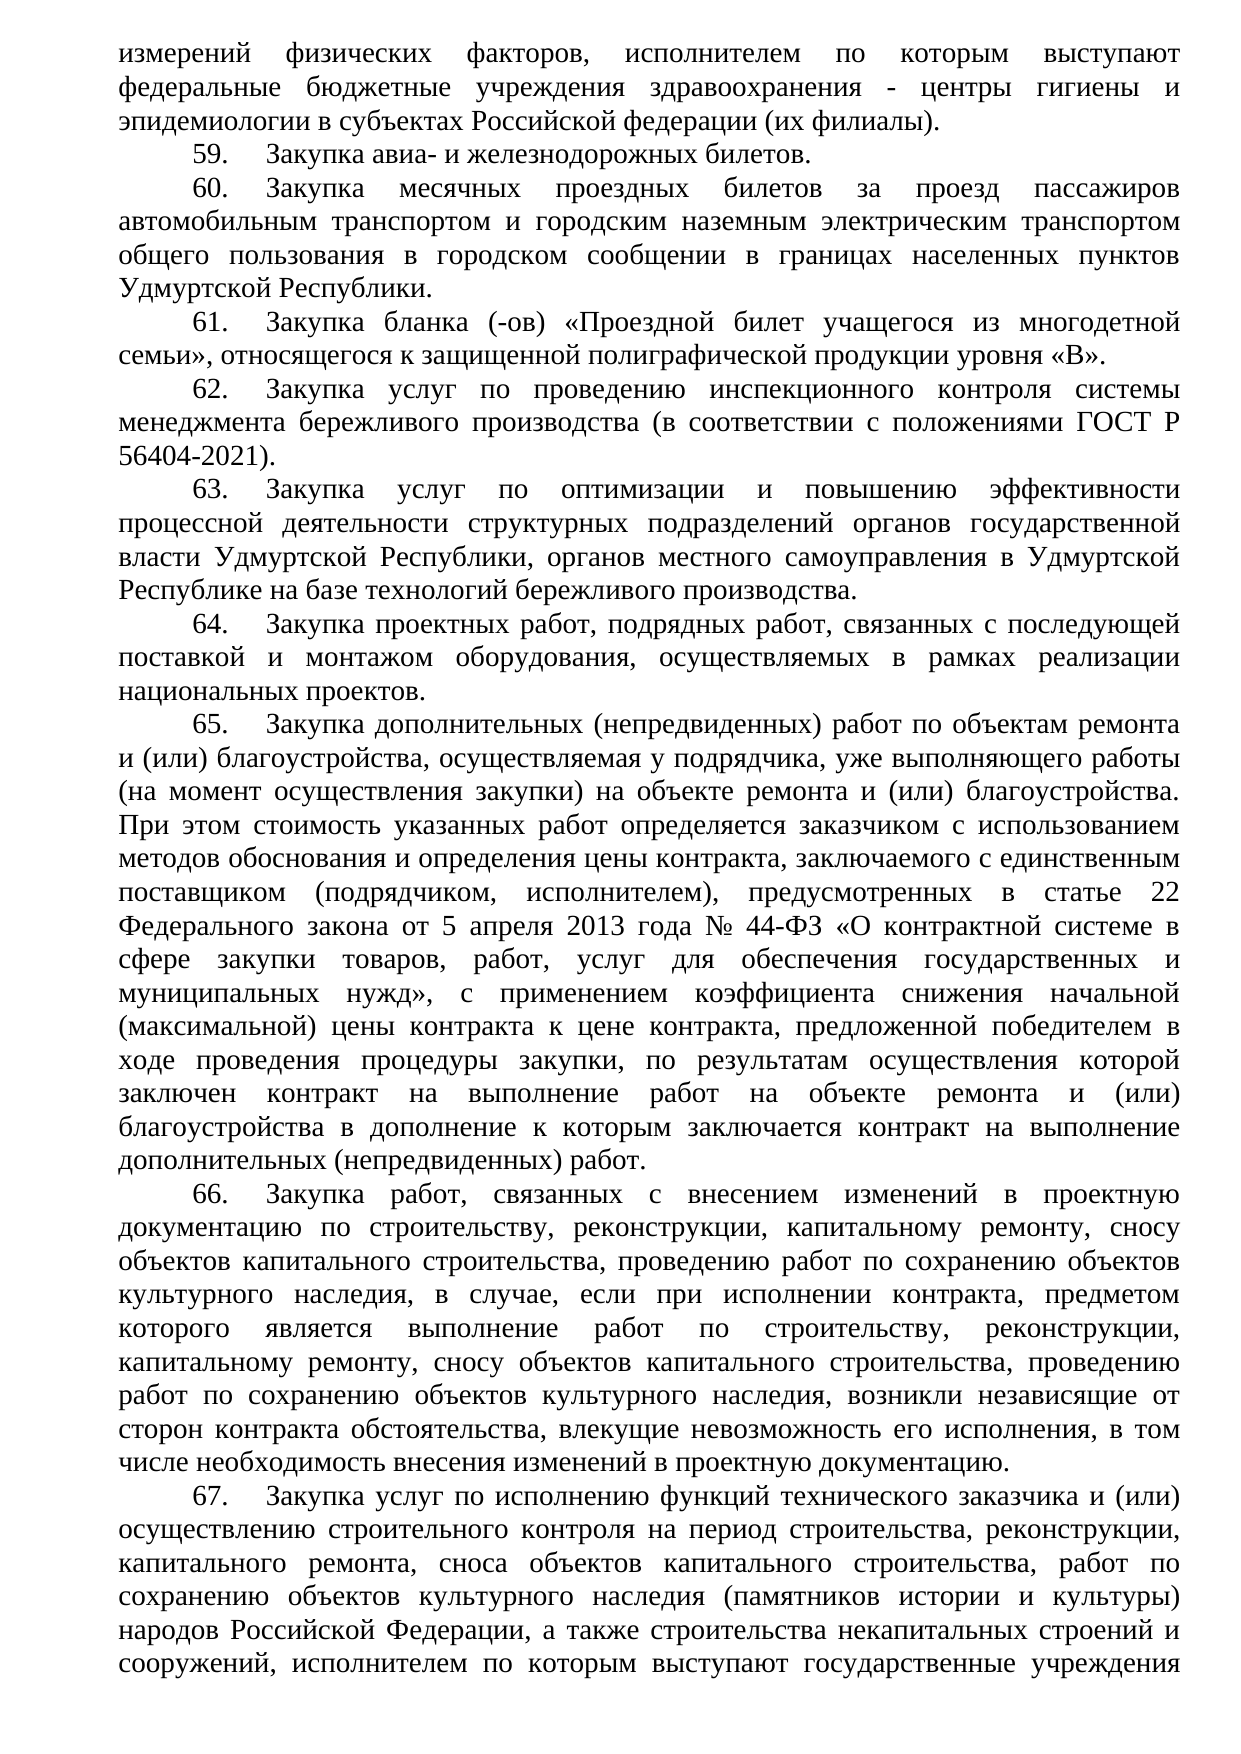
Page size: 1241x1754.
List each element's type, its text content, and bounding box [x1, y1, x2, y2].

list Закупка месячных проездных билетов за проезд пассажиров автомобильным транспортом и городским наземным электрическим транспортом общего пользования в городском сообщении в границах населенных пунктов Удмуртской Республики. [118, 170, 1181, 304]
list Закупка авиа- и железнодорожных билетов. [118, 137, 1181, 170]
list Закупка дополнительных (непредвиденных) работ по объектам ремонта и (или) благоустройства, осуществляемая у подрядчика, уже выполняющего работы (на момент осуществления закупки) на объекте ремонта и (или) благоустройства. При этом стоимость указанных работ определяется заказчиком с использованием методов обоснования и определения цены контракта, заключаемого с единственным поставщиком (подрядчиком, исполнителем), предусмотренных в статье 22 Федерального закона от 5 апреля 2013 года № 44-ФЗ «О контрактной системе в сфере закупки товаров, работ, услуг для обеспечения государственных и муниципальных нужд», с применением коэффициента снижения начальной (максимальной) цены контракта к цене контракта, предложенной победителем в ходе проведения процедуры закупки, по результатам осуществления которой заключен контракт на выполнение работ на объекте ремонта и (или) благоустройства в дополнение к которым заключается контракт на выполнение дополнительных (непредвиденных) работ. [118, 707, 1181, 1176]
list Закупка проектных работ, подрядных работ, связанных с последующей поставкой и монтажом оборудования, осуществляемых в рамках реализации национальных проектов. [118, 606, 1181, 707]
list Закупка услуг по оптимизации и повышению эффективности процессной деятельности структурных подразделений органов государственной власти Удмуртской Республики, органов местного самоуправления в Удмуртской Республике на базе технологий бережливого производства. [118, 472, 1181, 606]
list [118, 1478, 1181, 1679]
list Закупка работ, связанных с внесением изменений в проектную документацию по строительству, реконструкции, капитальному ремонту, сносу объектов капитального строительства, проведению работ по сохранению объектов культурного наследия, в случае, если при исполнении контракта, предметом которого является выполнение работ по строительству, реконструкции, капитальному ремонту, сносу объектов капитального строительства, проведению работ по сохранению объектов культурного наследия, возникли независящие от сторон контракта обстоятельства, влекущие невозможность его исполнения, в том числе необходимость внесения изменений в проектную документацию. [118, 1176, 1181, 1478]
list Закупка бланка (-ов) «Проездной билет учащегося из многодетной семьи», относящегося к защищенной полиграфической продукции уровня «В». [118, 304, 1181, 371]
list Закупка услуг по проведению инспекционного контроля системы менеджмента бережливого производства (в соответствии с положениями ГОСТ Р 56404-2021). [118, 371, 1181, 472]
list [118, 36, 1181, 137]
